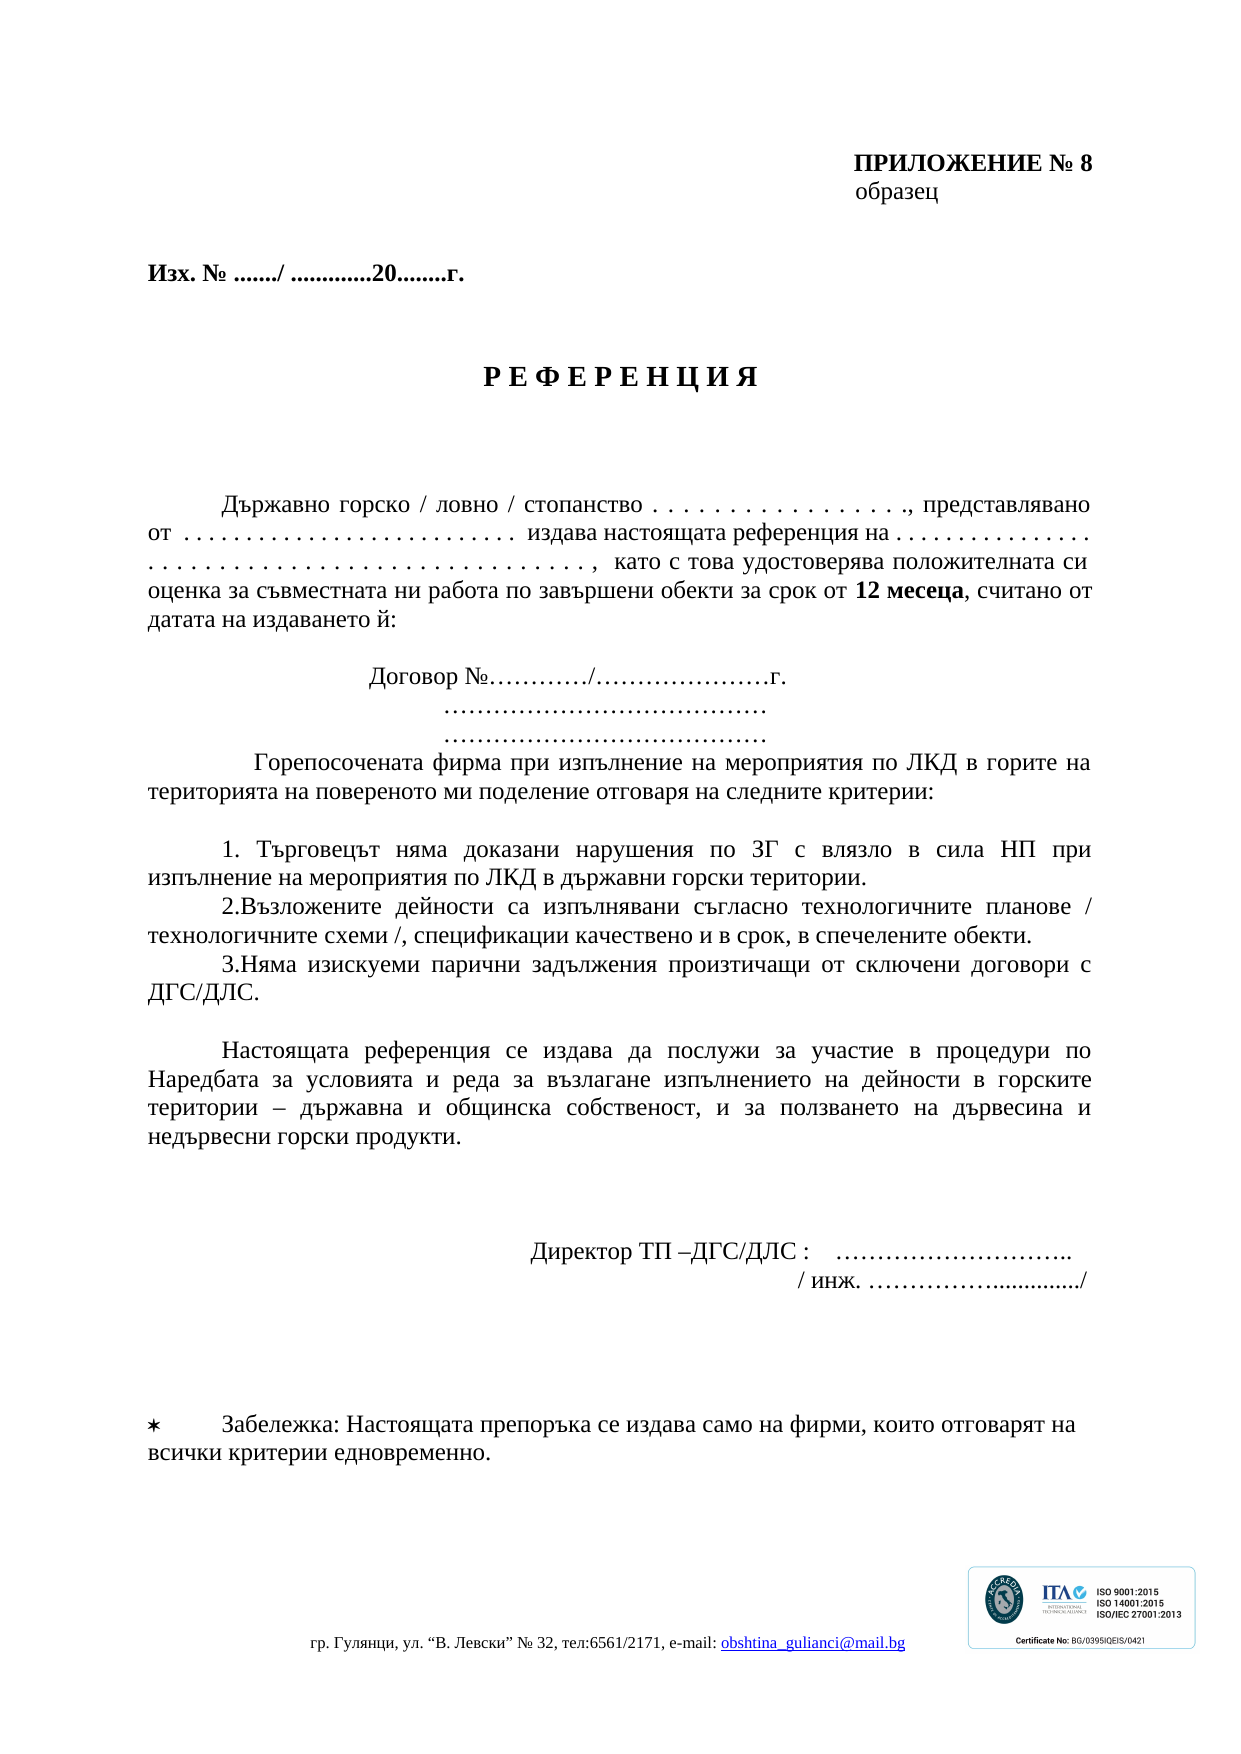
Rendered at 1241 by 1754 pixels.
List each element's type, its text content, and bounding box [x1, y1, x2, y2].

text 2.Възложените дейности са изпълнявани съгласно технологичните планове / технологичните схеми /, спецификации качествено и в срок, в спечелените обекти. [148, 891, 1093, 949]
text 1. Търговецът няма доказани нарушения по ЗГ с влязло в сила НП при изпълнение на мероприятия по ЛКД в държавни горски територии. [148, 834, 1093, 891]
text Държавно горско / ловно / стопанство . . . . . . . . . . . . . . . . ., представлявано от . . . . . . . . . . . . . . . . . . . . . . . . . . . издава настоящата референция на . . . . . . . . . . . . . . . . . . . . . . . . . . . . . . . . . . . . . . . . . . . . . . . , като с това удостоверява положителната си оценка за съвместната ни работа по завършени обекти за срок от 12 месеца, считано от датата на издаването й: [148, 489, 1093, 632]
text Директор ТП –ДГС/ДЛС : ……………………….. [148, 1236, 1093, 1265]
text ПРИЛОЖЕНИЕ № 8 [148, 148, 1093, 176]
list Забележка: Настоящата препоръка се издава само на фирми, които отговарят на всички критерии едновременно. [148, 1409, 1093, 1466]
text Договор №…………/…………………г. [148, 661, 1093, 690]
text Горепосочената фирма при изпълнение на мероприятия по ЛКД в горите на територията на повереното ми поделение отговаря на следните критерии: [148, 747, 1093, 805]
text Изх. № ......./ .............20........г. [148, 258, 1093, 287]
text 3.Няма изискуеми парични задължения произтичащи от сключени договори с ДГС/ДЛС. [148, 949, 1093, 1006]
text ………………………………… [148, 690, 1093, 719]
text ………………………………… [148, 719, 1093, 747]
text / инж. ……………............../ [148, 1265, 1093, 1294]
text Р Е Ф Е Р Е Н Ц И Я [148, 359, 1093, 392]
text образец [738, 176, 1093, 205]
picture [965, 1565, 1200, 1654]
text Настоящата референция се издава да послужи за участие в процедури по Наредбата за условията и реда за възлагане изпълнението на дейности в горските територии – държавна и общинска собственост, и за ползването на дървесина и недървесни горски продукти. [148, 1035, 1093, 1150]
